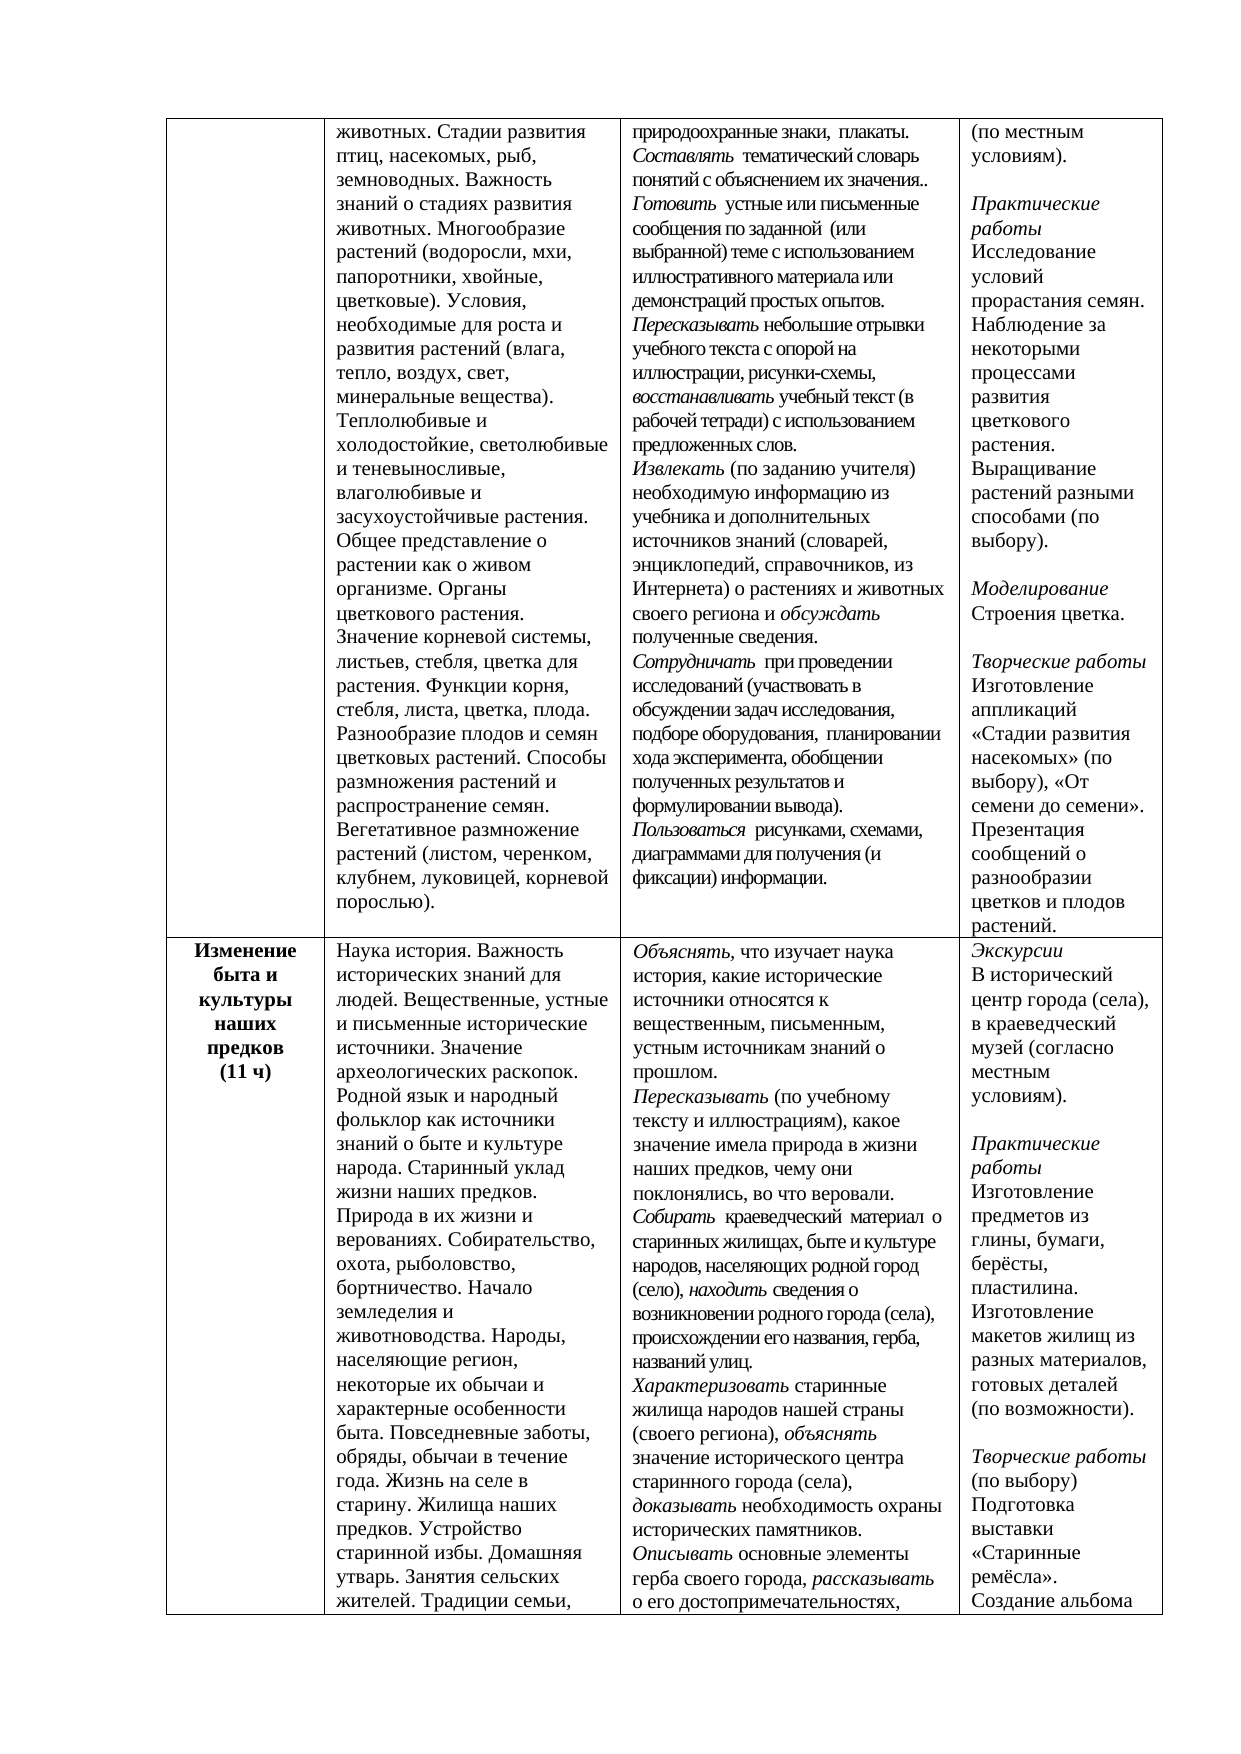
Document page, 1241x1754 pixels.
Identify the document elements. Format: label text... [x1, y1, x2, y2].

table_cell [960, 938, 1162, 1613]
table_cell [167, 938, 324, 1613]
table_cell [960, 119, 1162, 937]
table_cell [621, 938, 959, 1613]
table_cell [167, 119, 324, 937]
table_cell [325, 938, 620, 1613]
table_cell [325, 119, 620, 937]
